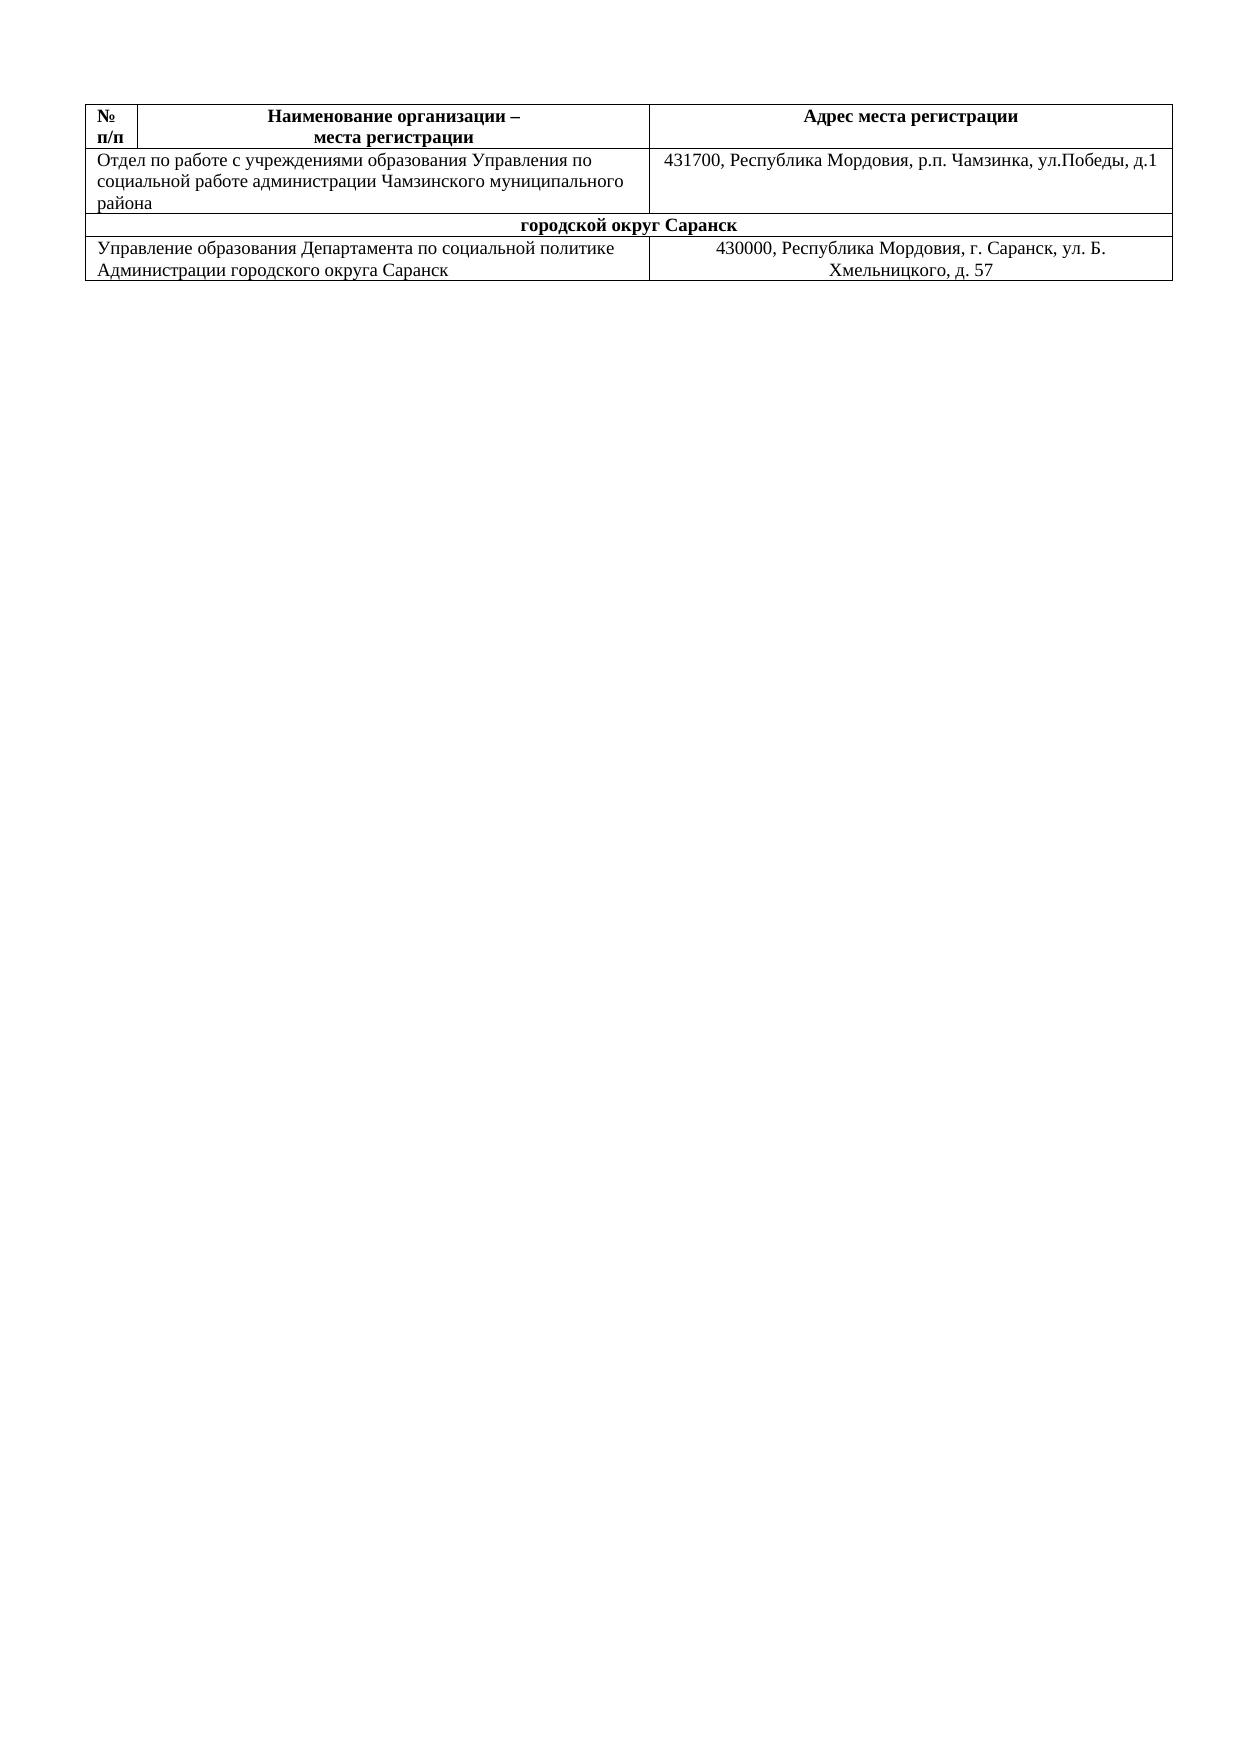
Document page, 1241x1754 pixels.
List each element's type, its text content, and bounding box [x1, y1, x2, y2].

table_cell Управление образования Департамента по социальной политике Администрации городского округа Саранск [86, 237, 649, 280]
table_cell 431700, Республика Мордовия, р.п. Чамзинка, ул.Победы, д.1 [650, 149, 1172, 213]
table_header Наименование организации – места регистрации [138, 105, 649, 148]
table_header Адрес места регистрации [650, 105, 1172, 148]
table_cell Отдел по работе с учреждениями образования Управления по социальной работе администрации Чамзинского муниципального района [86, 149, 649, 213]
table_cell 430000, Республика Мордовия, г. Саранск, ул. Б. Хмельницкого, д. 57 [650, 237, 1172, 280]
table_cell городской округ Саранск [86, 214, 1172, 236]
table_header № п/п [86, 105, 137, 148]
